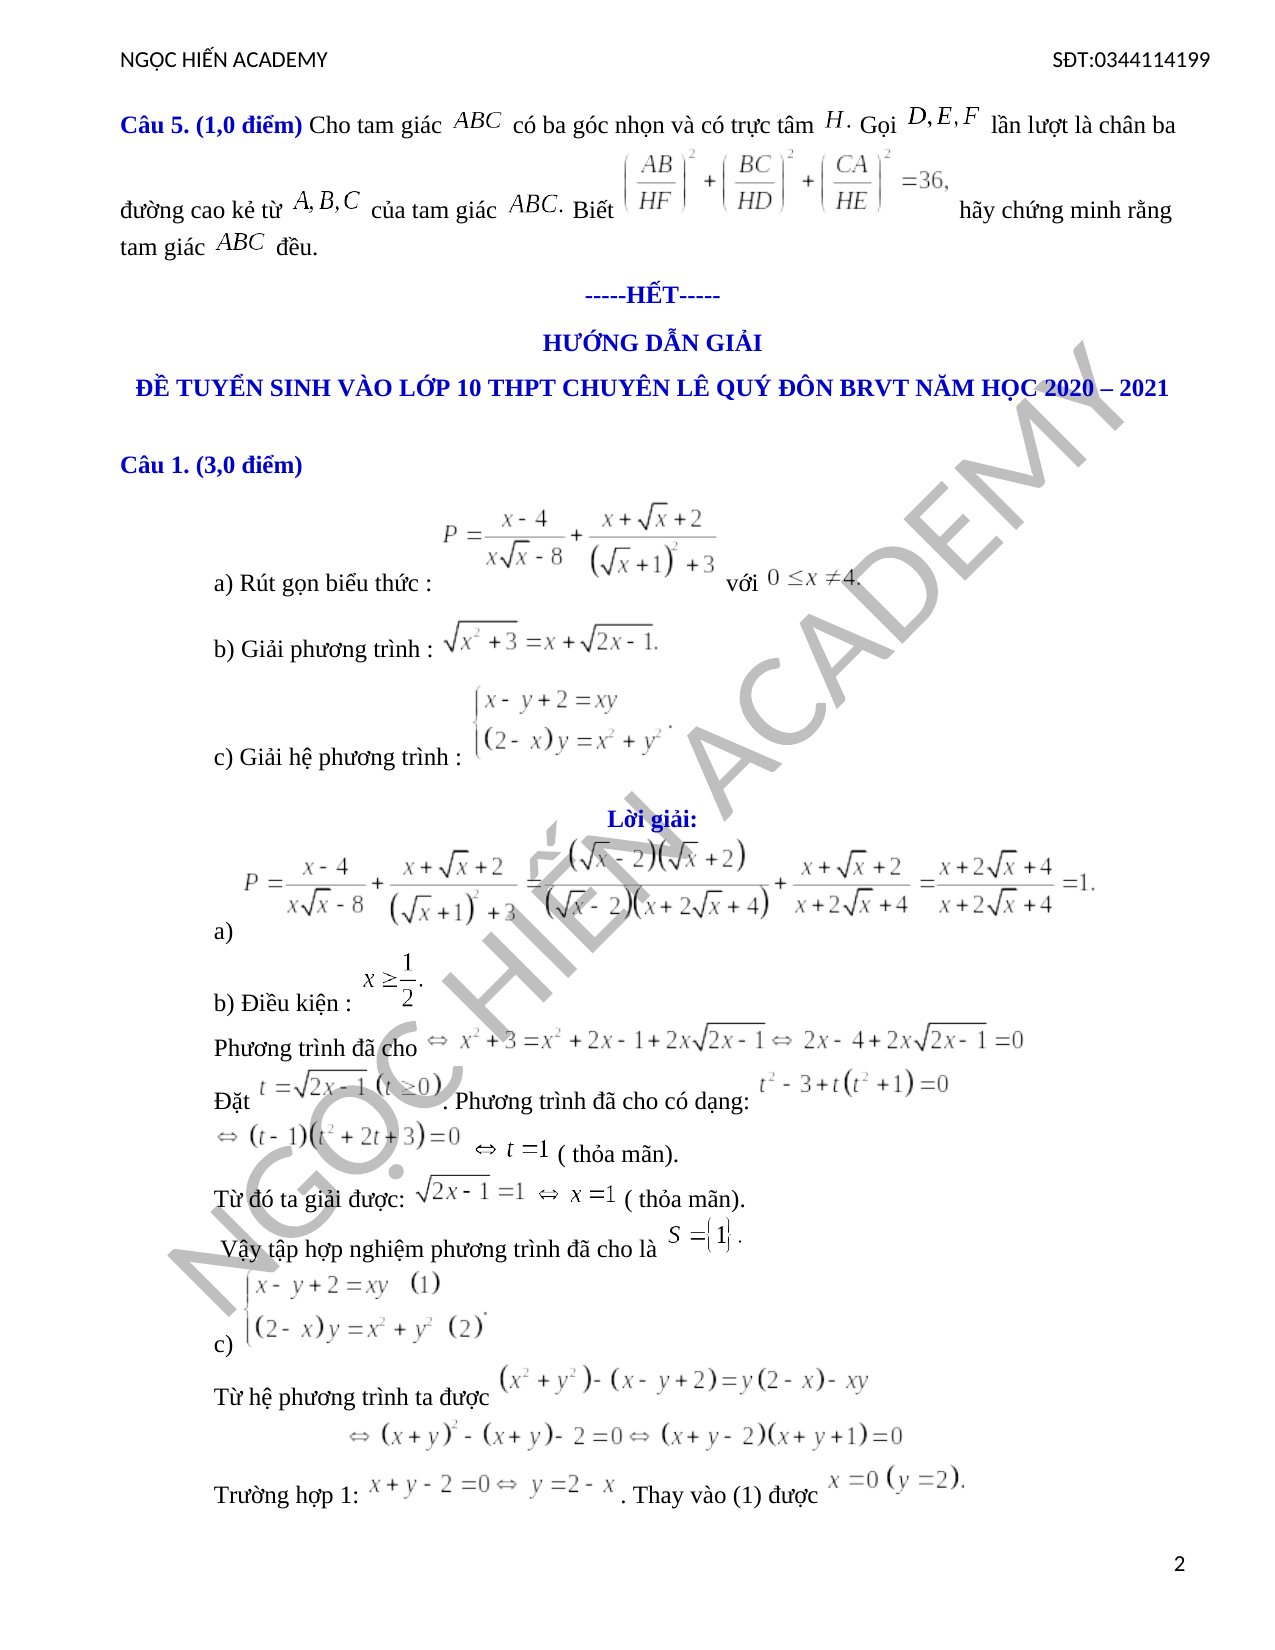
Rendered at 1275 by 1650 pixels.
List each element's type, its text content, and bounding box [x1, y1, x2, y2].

text Vậy tập hợp nghiệm phương trình đã cho là [214, 1215, 1185, 1263]
text -----HẾT----- [120, 280, 1185, 309]
text Lời giải: [120, 804, 1185, 832]
text Từ hệ phương trình ta được [214, 1360, 1185, 1411]
text Câu 1. (3,0 điểm) [120, 450, 1185, 478]
text Phương trình đã cho [214, 1019, 1185, 1062]
text Từ đó ta giải được: ( thỏa mãn). [214, 1170, 1185, 1213]
text b) Giải phương trình : [214, 616, 1185, 663]
text c) [214, 1265, 1185, 1358]
text a) [214, 835, 1185, 945]
text b) Điều kiện : [214, 947, 1185, 1017]
text HƯỚNG DẪN GIẢI [120, 328, 1185, 356]
text Đặt . Phương trình đã cho có dạng: [214, 1064, 1185, 1115]
text Trường hợp 1: . Thay vào (1) được [214, 1461, 1185, 1509]
text ĐỀ TUYỂN SINH VÀO LỚP 10 THPT CHUYÊN LÊ QUÝ ĐÔN BRVT NĂM HỌC 2020 – 2021 [120, 373, 1185, 402]
text c) Giải hệ phương trình : [214, 682, 1185, 770]
text ( thỏa mãn). [214, 1117, 1185, 1168]
text Câu 5. (1,0 điểm) Cho tam giác có ba góc nhọn và có trực tâm Gọi lần lượt là chân ba đường cao kẻ từ của tam giác Biết hãy chứng minh rằng tam giác đều. [120, 101, 1185, 261]
text a) Rút gọn biểu thức : với [214, 497, 1185, 597]
